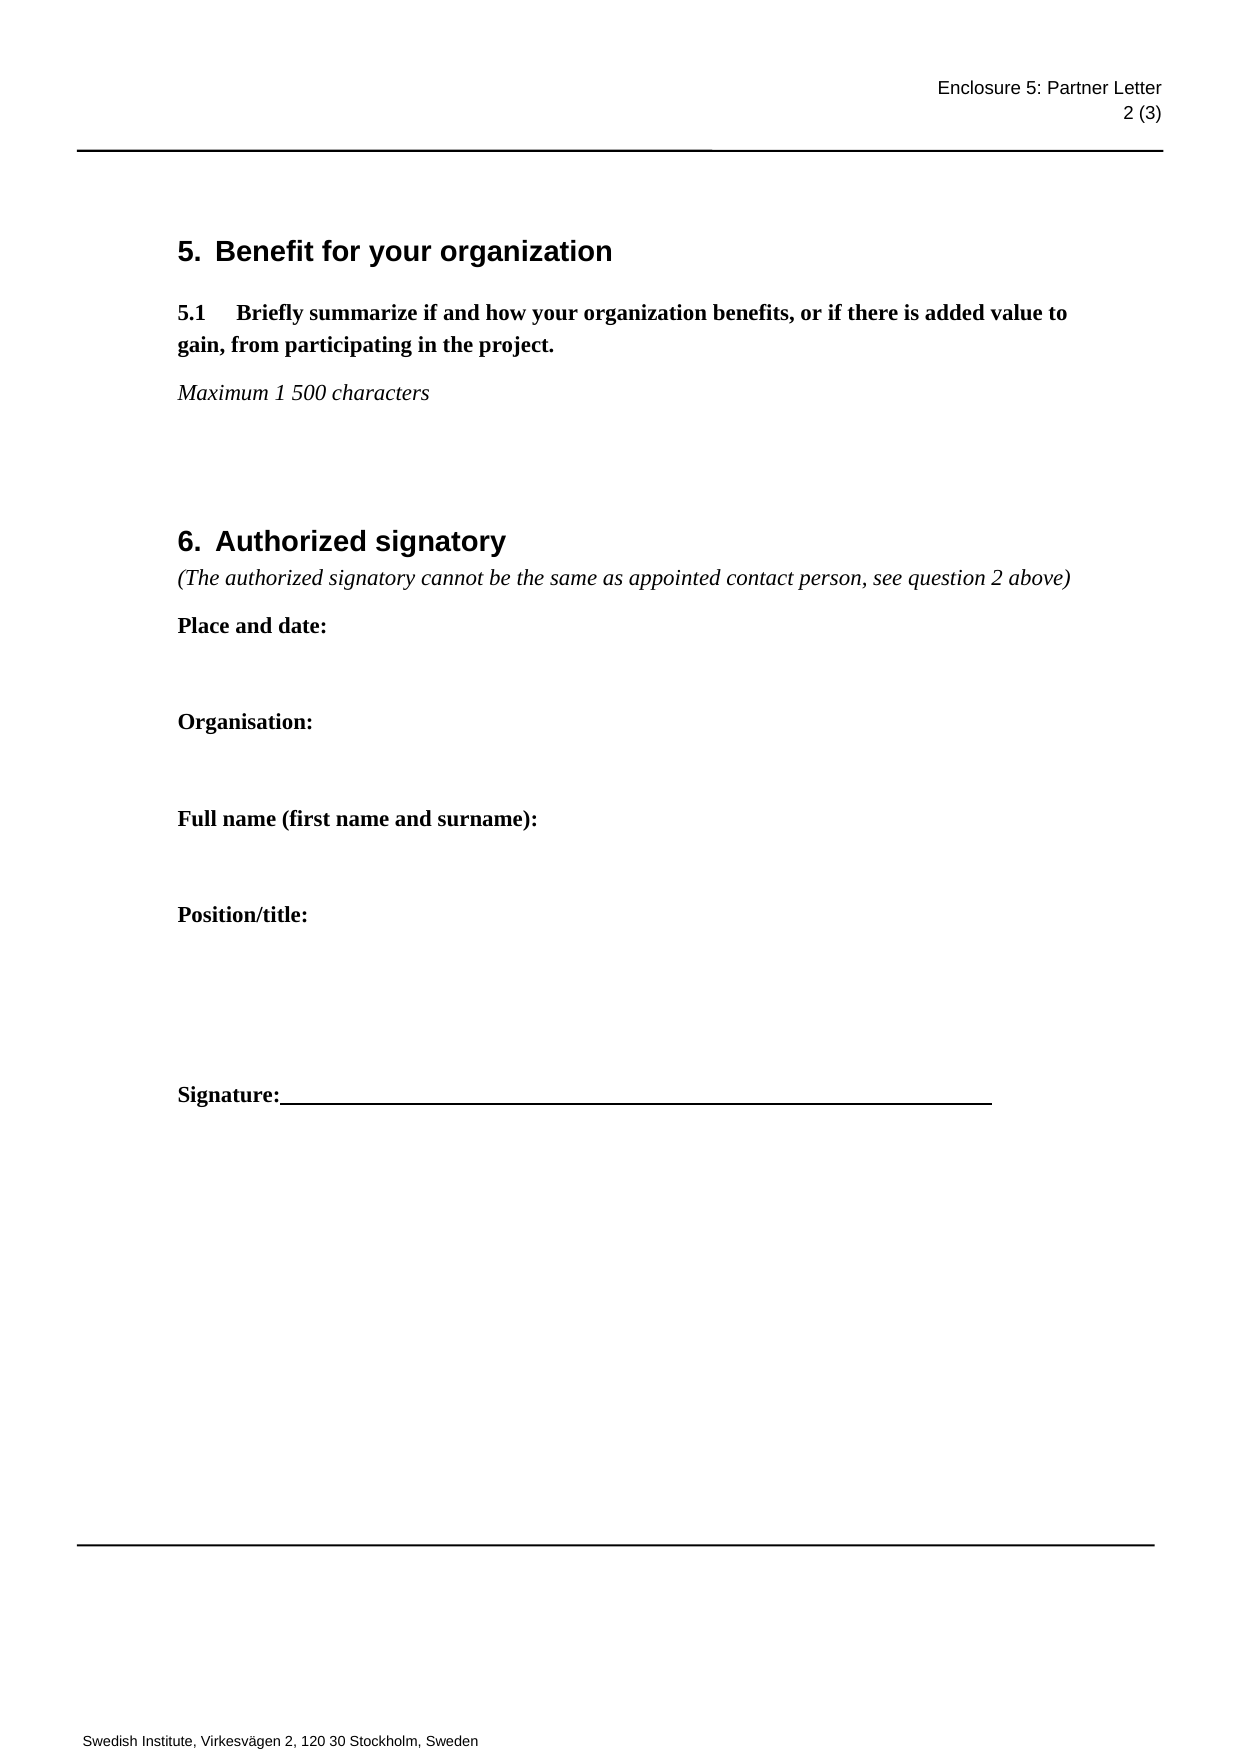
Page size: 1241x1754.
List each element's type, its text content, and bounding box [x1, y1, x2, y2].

text Full name (first name and surname): [177, 805, 1092, 831]
text Place and date: [177, 612, 1092, 638]
text Signature: [177, 1081, 1092, 1107]
text Organisation: [177, 708, 1092, 735]
text (The authorized signatory cannot be the same as appointed contact person, see question 2 above) [177, 564, 1092, 590]
text Position/title: [177, 901, 1092, 928]
text Maximum 1 500 characters [177, 379, 1092, 405]
text 5.1 Briefly summarize if and how your organization benefits, or if there is added value to gain, from participating in the project. [177, 299, 1092, 357]
subtitle Benefit for your organization [177, 234, 1092, 267]
subtitle Authorized signatory [177, 523, 1092, 557]
